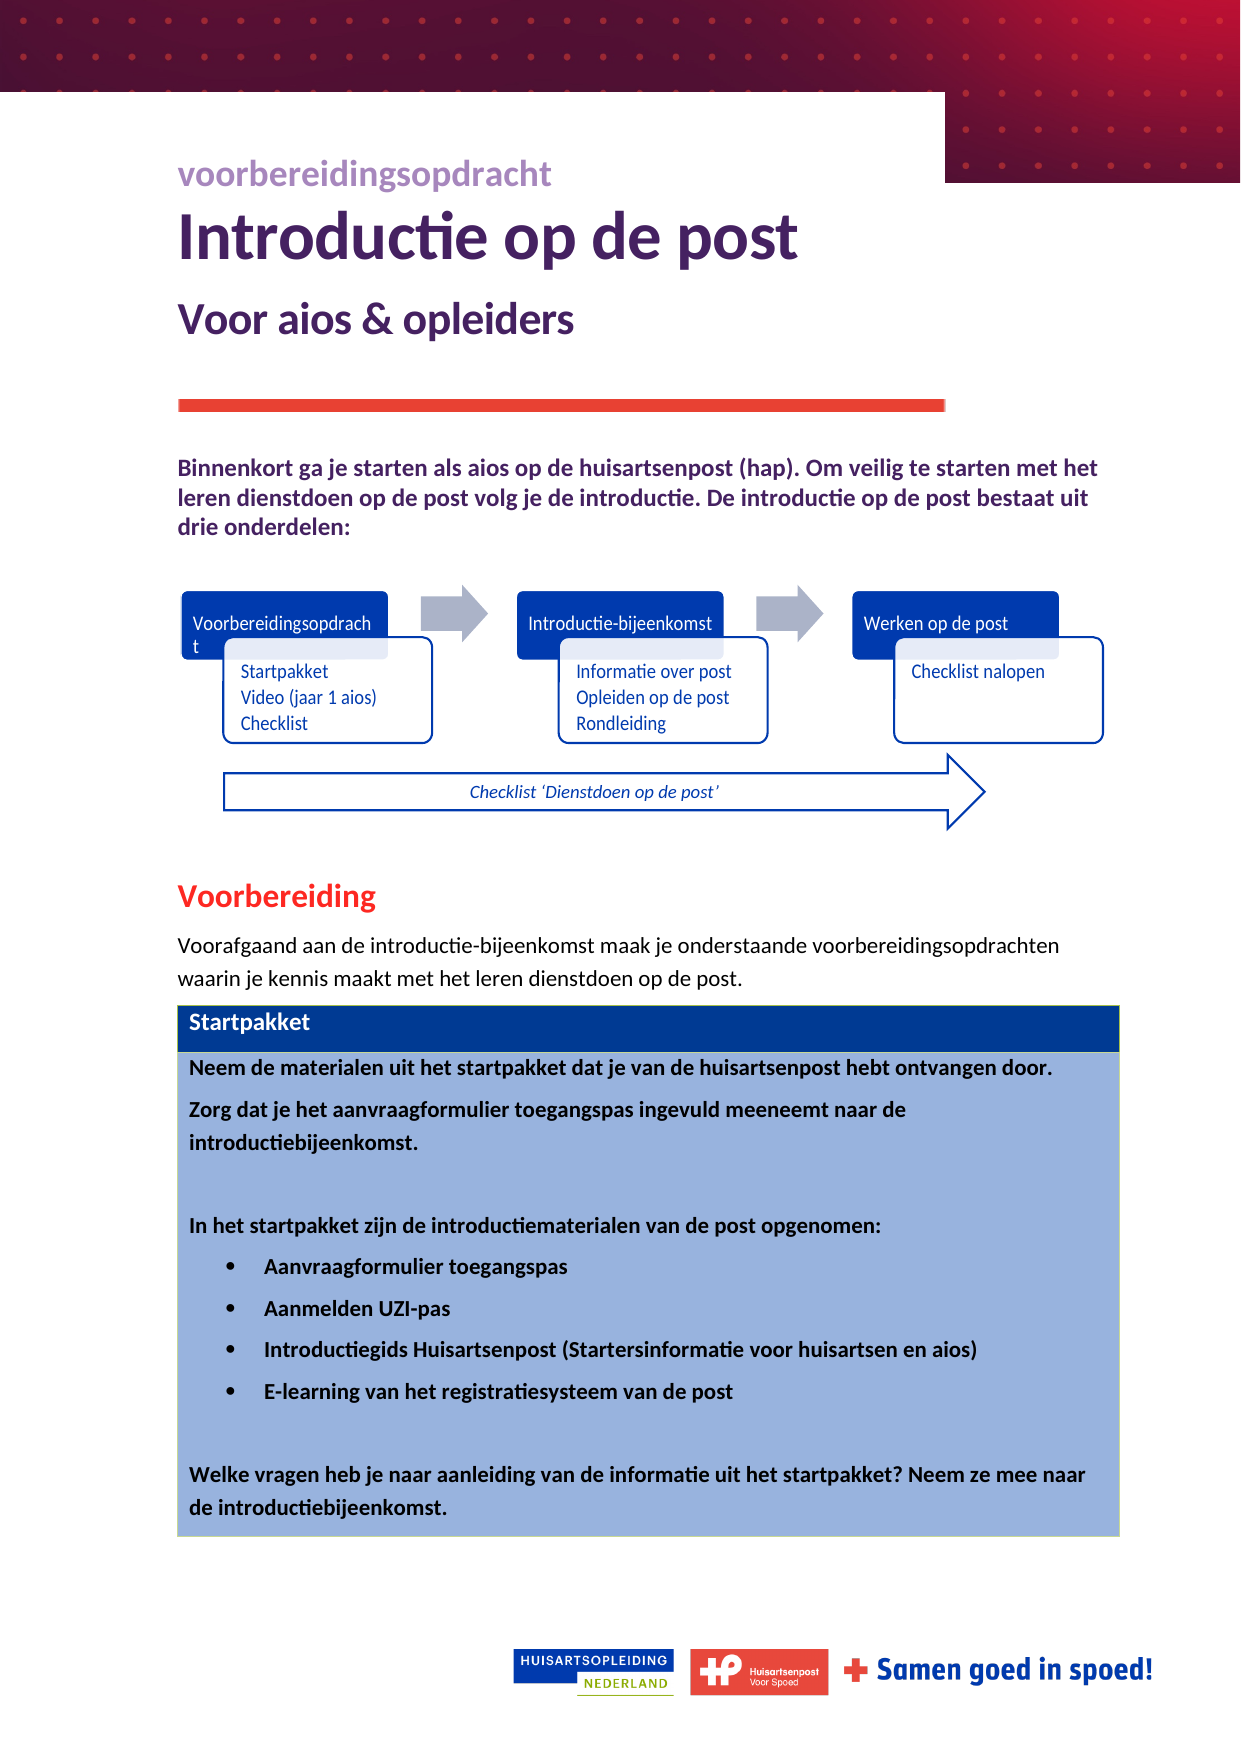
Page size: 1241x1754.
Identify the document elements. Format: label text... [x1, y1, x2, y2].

text Voor aios & opleiders [177, 274, 1122, 349]
text voorbereidingsopdracht [177, 153, 1122, 195]
text Binnenkort ga je starten als aios op de huisartsenpost (hap). Om veilig te starten met het leren dienstdoen op de post volg je de introductie. De introductie op de post bestaat uit drie onderdelen: [177, 453, 1122, 541]
picture [0, 0, 1241, 183]
picture [513, 1649, 1152, 1696]
text Introductie op de post [177, 199, 1122, 274]
text Voorafgaand aan de introductie-bijeenkomst maak je onderstaande voorbereidingsopdrachten waarin je kennis maakt met het leren dienstdoen op de post. [177, 931, 1122, 992]
table_cell Neem de materialen uit het startpakket dat je van de huisartsenpost hebt ontvangen door. Zorg dat je het aanvraagformulier toegangspas ingevuld meeneemt naar de introductiebijeenkomst. In het startpakket zijn de introductiematerialen van de post opgenomen: Aanvraagformulier toegangspas Aanmelden UZI-pas Introductiegids Huisartsenpost (Startersinformatie voor huisartsen en aios) E-learning van het registratiesysteem van de post Welke vragen heb je naar aanleiding van de informatie uit het startpakket? Neem ze mee naar de introductiebijeenkomst. [178, 1053, 1119, 1536]
table_header Startpakket [178, 1006, 1119, 1052]
text Voorbereiding [177, 875, 1122, 915]
